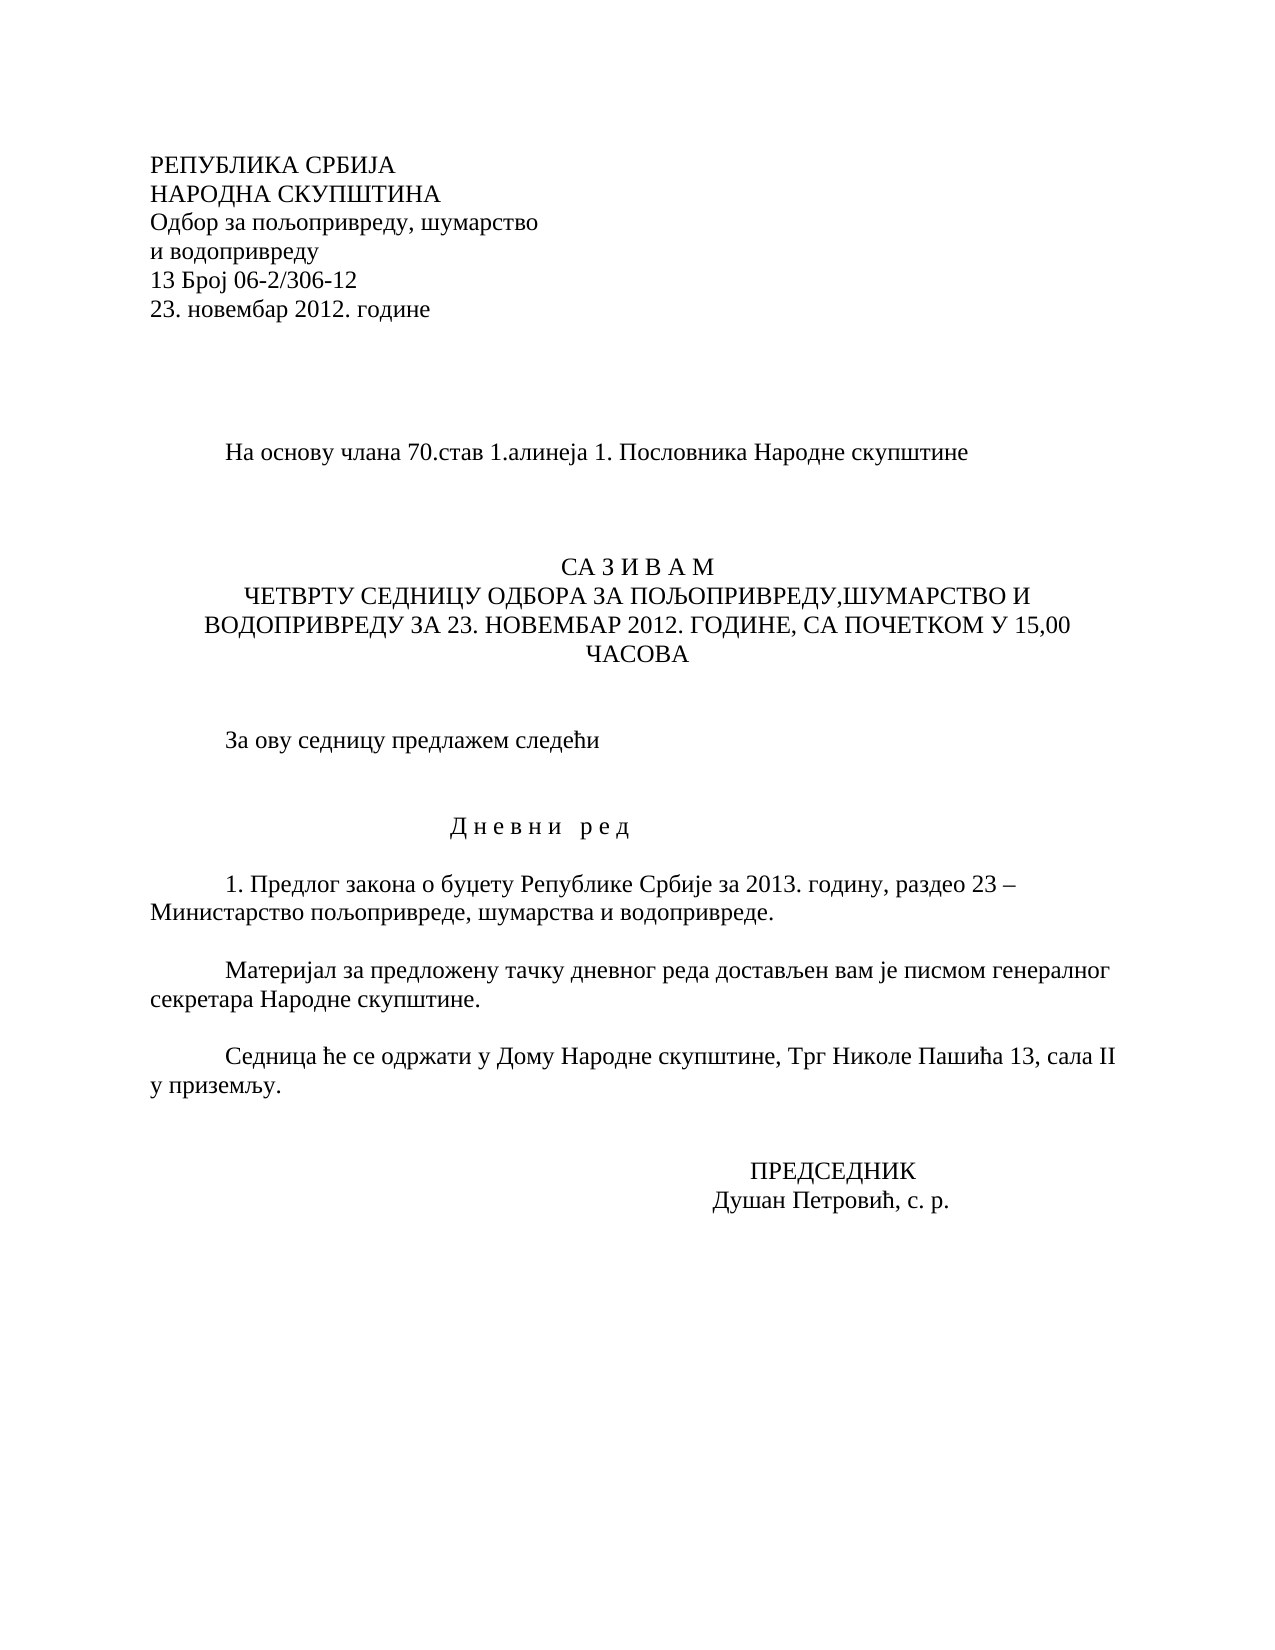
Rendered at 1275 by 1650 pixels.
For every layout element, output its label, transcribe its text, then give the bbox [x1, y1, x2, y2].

text ПРЕДСЕДНИК [150, 1156, 1125, 1185]
text За ову седницу предлажем следећи [150, 725, 1125, 754]
text СА З И В А М [150, 552, 1125, 581]
text Д н е в н и р е д [150, 811, 1125, 840]
text 13 Број 06-2/306-12 [150, 265, 1125, 294]
text Седница ће се одржати у Дому Народне скупштине, Трг Николе Пашића 13, сала II у приземљу. [150, 1041, 1125, 1099]
text Одбор за пољопривреду, шумарство [150, 207, 1125, 236]
text 1. Предлог закона о буџету Републике Србије за 2013. годину, раздео 23 –Министарство пољопривреде, шумарства и водопривреде. [150, 869, 1125, 926]
text РЕПУБЛИКА СРБИЈА [150, 150, 1125, 179]
text ЧАСОВА [150, 639, 1125, 667]
text Душан Петровић, с. р. [150, 1185, 1125, 1214]
text 23. новембар 2012. године [150, 294, 1125, 322]
text НАРОДНА СКУПШТИНА [150, 179, 1125, 207]
text На основу члана 70.став 1.алинеја 1. Пословника Народне скупштине [150, 437, 1125, 466]
text ЧЕТВРТУ СЕДНИЦУ ОДБОРА ЗА ПОЉОПРИВРЕДУ,ШУМАРСТВО И ВОДОПРИВРЕДУ ЗА 23. НОВЕМБАР 2012. ГОДИНЕ, СА ПОЧЕТКОМ У 15,00 [150, 581, 1125, 639]
text и водопривреду [150, 236, 1125, 265]
text Материјал за предложену тачку дневног реда достављен вам је писмом генералног секретара Народне скупштине. [150, 955, 1125, 1012]
